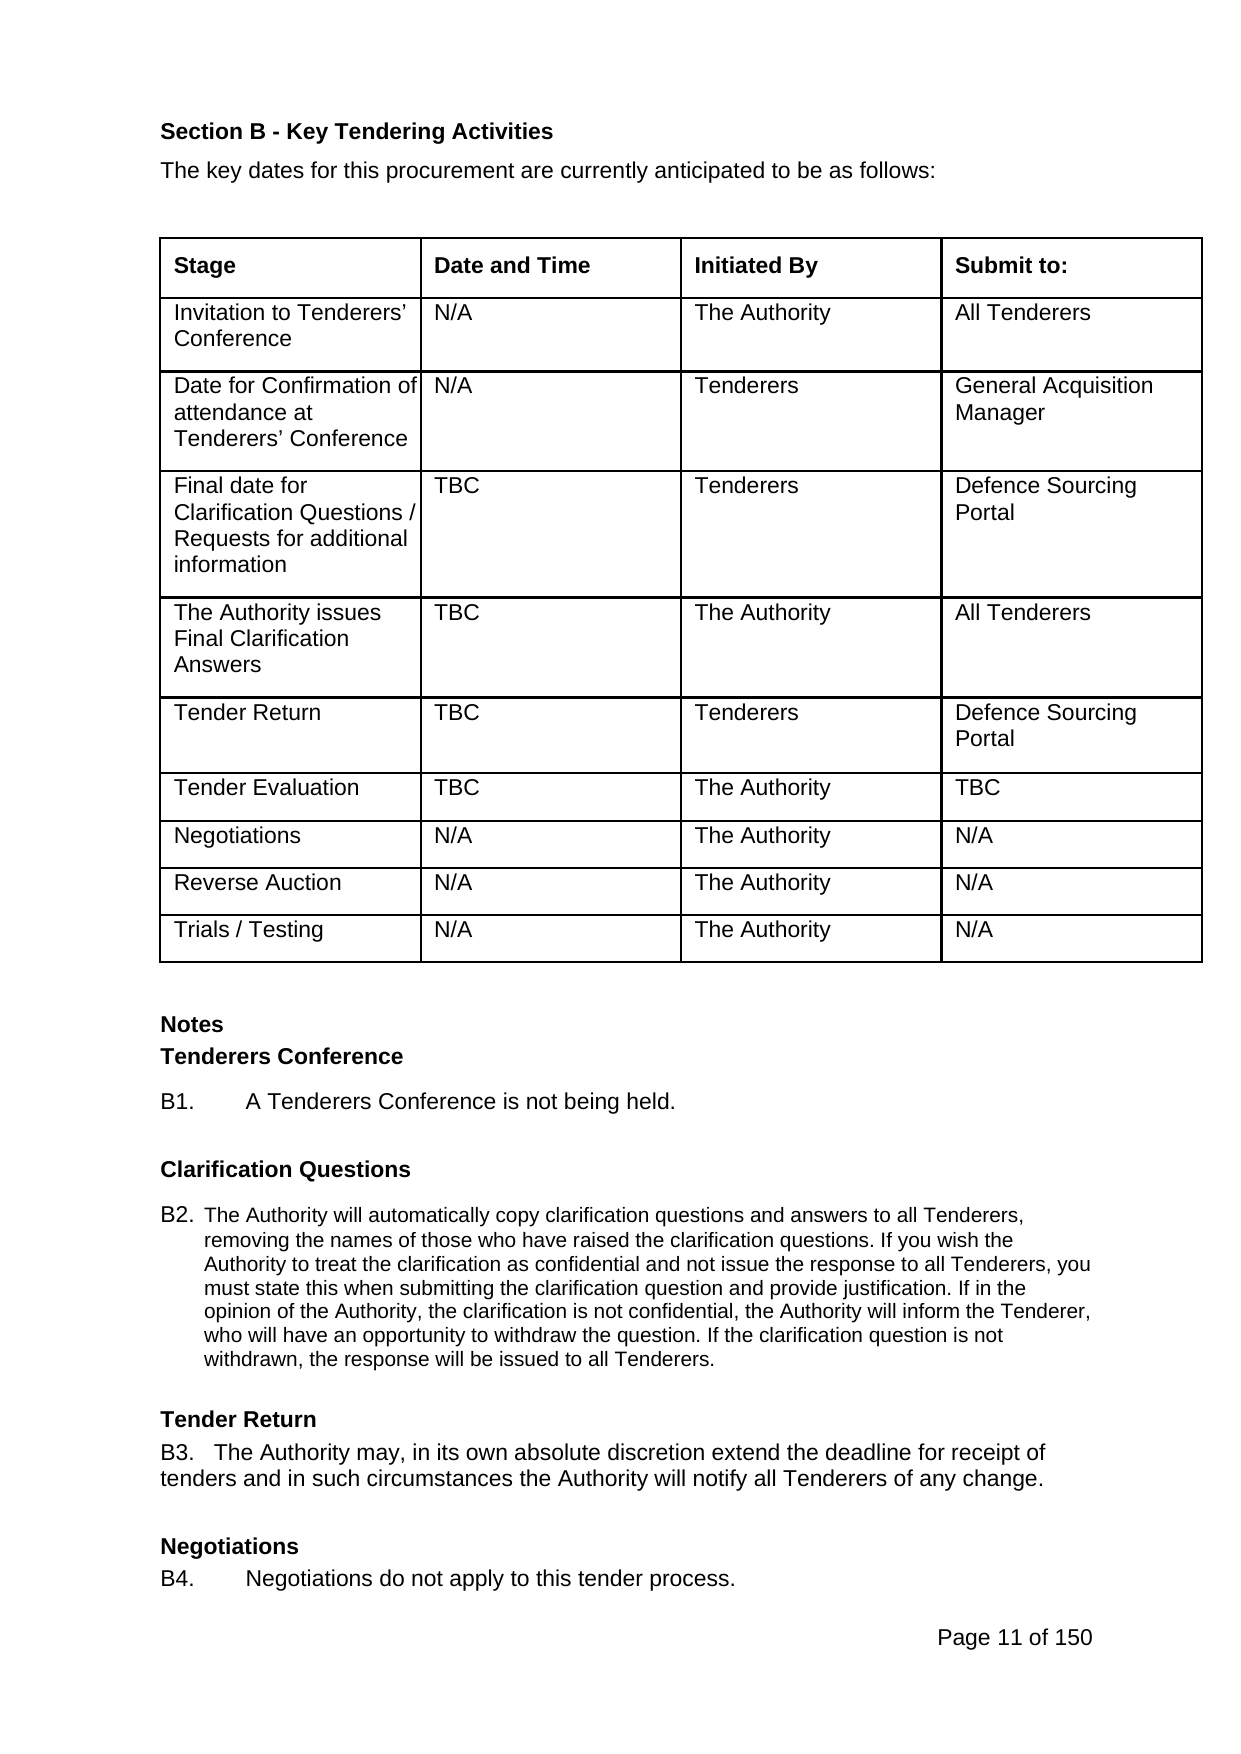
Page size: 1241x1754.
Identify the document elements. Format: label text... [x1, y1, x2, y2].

table_cell TBC [422, 699, 680, 772]
table_cell Tender Return [161, 699, 420, 772]
table_cell Trials / Testing [161, 916, 420, 961]
table_header Stage [161, 239, 420, 297]
text Negotiations [160, 1533, 1092, 1559]
table_cell Tenderers [682, 472, 940, 596]
text Notes [160, 1011, 1092, 1037]
text Section B - Key Tendering Activities [160, 118, 1092, 144]
text B4. Negotiations do not apply to this tender process. [160, 1565, 1092, 1592]
table_cell The Authority [682, 822, 940, 867]
table_cell The Authority [682, 299, 940, 370]
text B2. The Authority will automatically copy clarification questions and answers to all Tenderers, removing the names of those who have raised the clarification questions. If you wish the Authority to treat the clarification as confidential and not issue the response to all Tenderers, you must state this when submitting the clarification question and provide justification. If in the opinion of the Authority, the clarification is not confidential, the Authority will inform the Tenderer, who will have an opportunity to withdraw the question. If the clarification question is not withdrawn, the response will be issued to all Tenderers. [160, 1201, 1092, 1371]
table_cell Tenderers [682, 373, 940, 470]
table_cell Invitation to Tenderers’ Conference [161, 299, 420, 370]
text Clarification Questions [160, 1156, 1092, 1182]
table_cell TBC [422, 599, 680, 696]
text B1. A Tenderers Conference is not being held. [160, 1088, 1092, 1115]
table_cell Reverse Auction [161, 869, 420, 914]
table_header Date and Time [422, 239, 680, 297]
table_cell Final date for Clarification Questions / Requests for additional information [161, 472, 420, 596]
table_cell The Authority [682, 916, 940, 961]
table_header Submit to: [943, 239, 1201, 297]
table_cell N/A [943, 822, 1201, 867]
table_cell TBC [943, 774, 1201, 819]
table_header Initiated By [682, 239, 940, 297]
table_cell The Authority [682, 599, 940, 696]
table_cell Tender Evaluation [161, 774, 420, 819]
table_cell General Acquisition Manager [943, 373, 1201, 470]
table_cell All Tenderers [943, 299, 1201, 370]
table_cell N/A [422, 822, 680, 867]
table_cell The Authority [682, 774, 940, 819]
table_cell N/A [422, 373, 680, 470]
text The key dates for this procurement are currently anticipated to be as follows: [160, 157, 1092, 183]
table_cell N/A [422, 869, 680, 914]
table_cell TBC [422, 472, 680, 596]
table_cell N/A [943, 869, 1201, 914]
table_cell The Authority [682, 869, 940, 914]
table_cell Defence Sourcing Portal [943, 472, 1201, 596]
table_cell Tenderers [682, 699, 940, 772]
text B3. The Authority may, in its own absolute discretion extend the deadline for receipt of tenders and in such circumstances the Authority will notify all Tenderers of any change. [160, 1439, 1092, 1491]
table_cell Date for Confirmation of attendance at Tenderers’ Conference [161, 373, 420, 470]
table_cell Negotiations [161, 822, 420, 867]
table_cell The Authority issues Final Clarification Answers [161, 599, 420, 696]
text Tender Return [160, 1406, 1092, 1432]
table_cell N/A [422, 299, 680, 370]
table_cell TBC [422, 774, 680, 819]
table_cell N/A [943, 916, 1201, 961]
table_cell Defence Sourcing Portal [943, 699, 1201, 772]
table_cell All Tenderers [943, 599, 1201, 696]
table_cell N/A [422, 916, 680, 961]
text Tenderers Conference [160, 1043, 1092, 1069]
